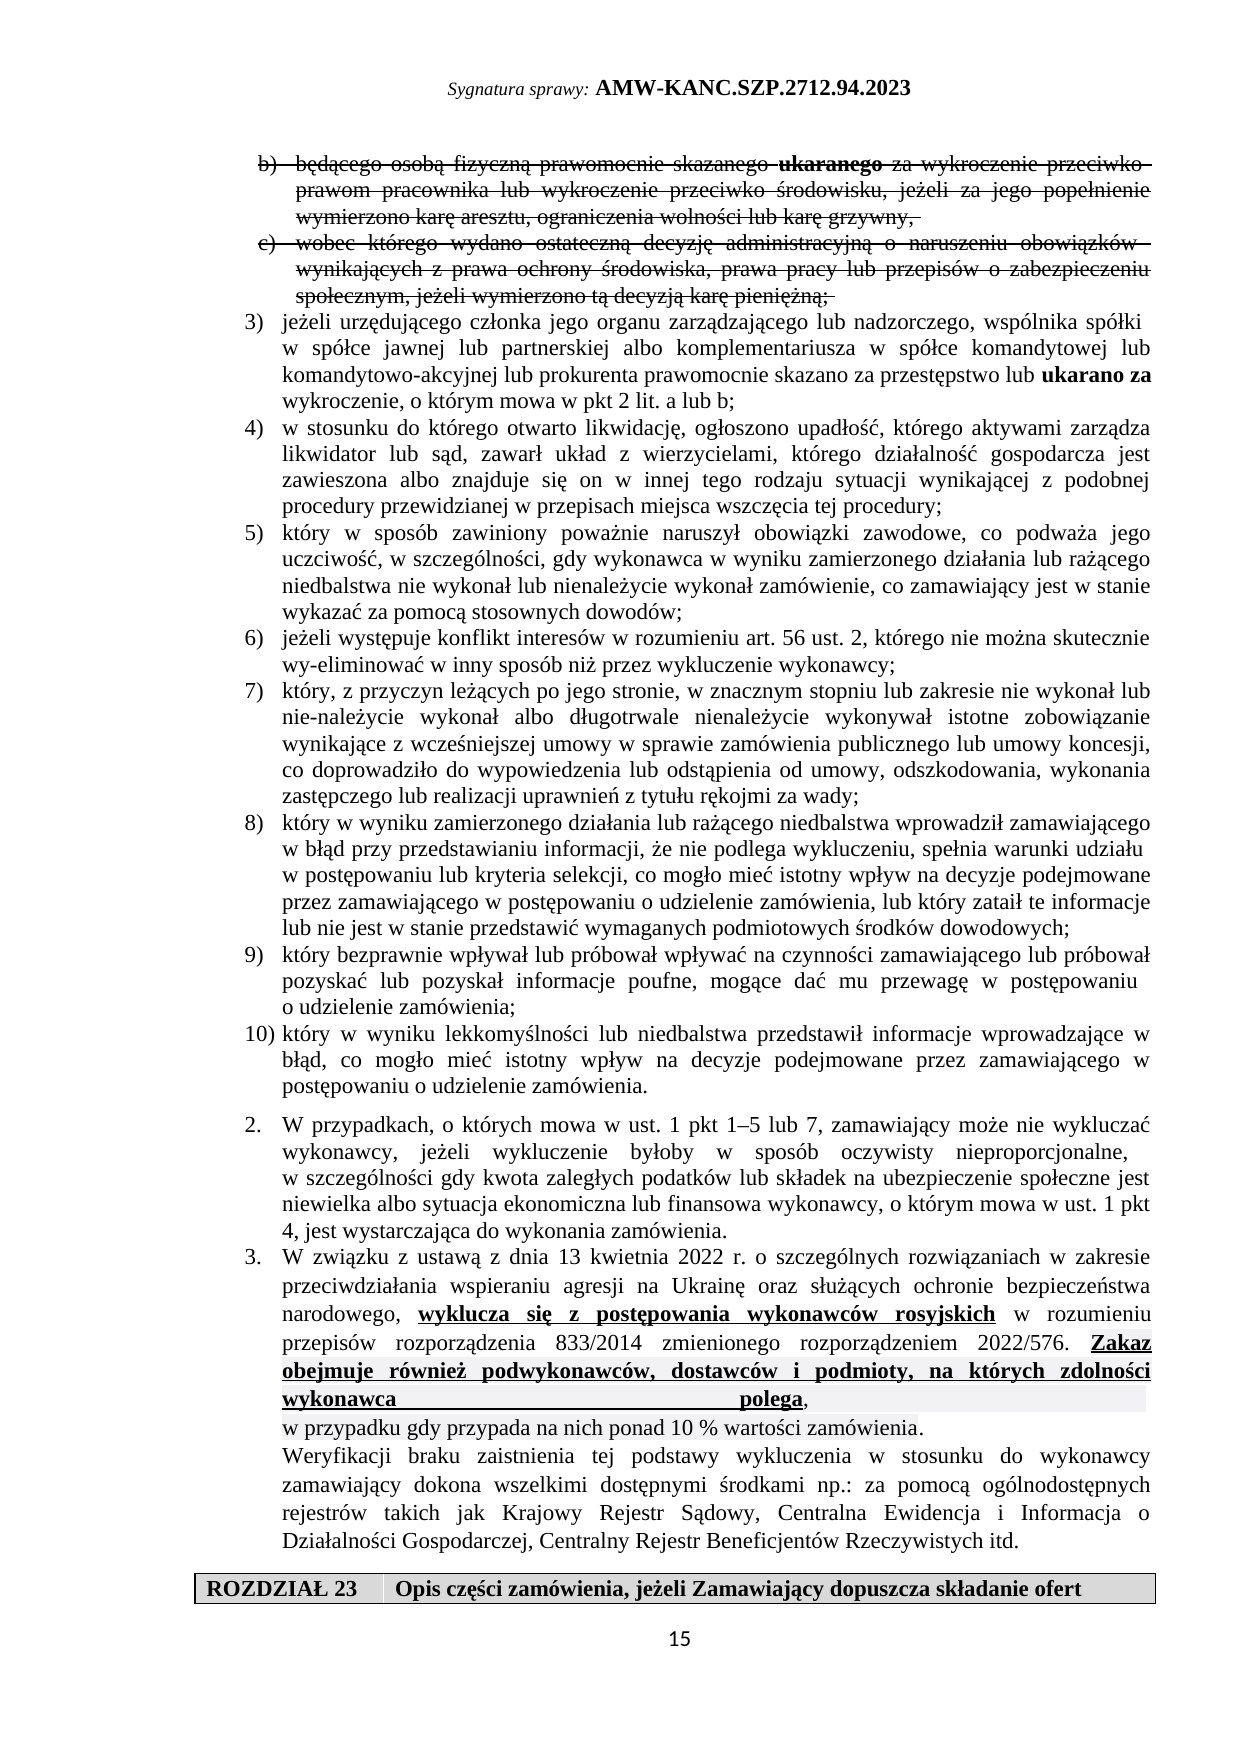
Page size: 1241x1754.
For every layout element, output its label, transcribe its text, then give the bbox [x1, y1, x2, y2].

list w stosunku do którego otwarto likwidację, ogłoszono upadłość, którego aktywami zarządza likwidator lub sąd, zawarł układ z wierzycielami, którego działalność gospodarcza jest zawieszona albo znajduje się on w innej tego rodzaju sytuacji wynikającej z podobnej procedury przewidzianej w przepisach miejsca wszczęcia tej procedury; [244, 413, 1152, 519]
list będącego osobą fizyczną prawomocnie skazanego ukaranego za wykroczenie przeciwko prawom pracownika lub wykroczenie przeciwko środowisku, jeżeli za jego popełnienie wymierzono karę aresztu, ograniczenia wolności lub karę grzywny, [258, 165, 1152, 229]
list który bezprawnie wpływał lub próbował wpływać na czynności zamawiającego lub próbował pozyskać lub pozyskał informacje poufne, mogące dać mu przewagę w postępowaniu o udzielenie zamówienia; [244, 941, 1152, 1020]
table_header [384, 1574, 1155, 1603]
list W związku z ustawą z dnia 13 kwietnia 2022 r. o szczególnych rozwiązaniach w zakresie przeciwdziałania wspieraniu agresji na Ukrainę oraz służących ochronie bezpieczeństwa narodowego, wyklucza się z postępowania wykonawców rosyjskich w rozumieniu przepisów rozporządzenia 833/2014 zmienionego rozporządzeniem 2022/576. Zakaz obejmuje również podwykonawców, dostawców i podmioty, na których zdolności wykonawca polega, w przypadku gdy przypada na nich ponad 10 % wartości zamówienia. [244, 1243, 1152, 1440]
list który w wyniku zamierzonego działania lub rażącego niedbalstwa wprowadził zamawiającego w błąd przy przedstawianiu informacji, że nie podlega wykluczeniu, spełnia warunki udziału w postępowaniu lub kryteria selekcji, co mogło mieć istotny wpływ na decyzje podejmowane przez zamawiającego w postępowaniu o udzielenie zamówienia, lub który zataił te informacje lub nie jest w stanie przedstawić wymaganych podmiotowych środków dowodowych; [244, 809, 1152, 941]
table_header ROZDZIAŁ 23 [196, 1574, 383, 1603]
list wobec którego wydano ostateczną decyzję administracyjną o naruszeniu obowiązków wynikających z prawa ochrony środowiska, prawa pracy lub przepisów o zabezpieczeniu społecznym, jeżeli wymierzono tą decyzją karę pieniężną; [258, 229, 1152, 308]
list jeżeli występuje konflikt interesów w rozumieniu art. 56 ust. 2, którego nie można skutecznie wy-eliminować w inny sposób niż przez wykluczenie wykonawcy; [244, 624, 1152, 677]
list który w sposób zawiniony poważnie naruszył obowiązki zawodowe, co podważa jego uczciwość, w szczególności, gdy wykonawca w wyniku zamierzonego działania lub rażącego niedbalstwa nie wykonał lub nienależycie wykonał zamówienie, co zamawiający jest w stanie wykazać za pomocą stosownych dowodów; [244, 519, 1152, 624]
list W przypadkach, o których mowa w ust. 1 pkt 1–5 lub 7, zamawiający może nie wykluczać wykonawcy, jeżeli wykluczenie byłoby w sposób oczywisty nieproporcjonalne, w szczególności gdy kwota zaległych podatków lub składek na ubezpieczenie społeczne jest niewielka albo sytuacja ekonomiczna lub finansowa wykonawcy, o którym mowa w ust. 1 pkt 4, jest wystarczająca do wykonania zamówienia. [244, 1111, 1152, 1243]
list Weryfikacji braku zaistnienia tej podstawy wykluczenia w stosunku do wykonawcy zamawiający dokona wszelkimi dostępnymi środkami np.: za pomocą ogólnodostępnych rejestrów takich jak Krajowy Rejestr Sądowy, Centralna Ewidencja i Informacja o Działalności Gospodarczej, Centralny Rejestr Beneficjentów Rzeczywistych itd. [282, 1442, 1152, 1554]
list który, z przyczyn leżących po jego stronie, w znacznym stopniu lub zakresie nie wykonał lub nie-należycie wykonał albo długotrwale nienależycie wykonywał istotne zobowiązanie wynikające z wcześniejszej umowy w sprawie zamówienia publicznego lub umowy koncesji, co doprowadziło do wypowiedzenia lub odstąpienia od umowy, odszkodowania, wykonania zastępczego lub realizacji uprawnień z tytułu rękojmi za wady; [244, 677, 1152, 809]
list jeżeli urzędującego członka jego organu zarządzającego lub nadzorczego, wspólnika spółki w spółce jawnej lub partnerskiej albo komplementariusza w spółce komandytowej lub komandytowo-akcyjnej lub prokurenta prawomocnie skazano za przestępstwo lub ukarano za wykroczenie, o którym mowa w pkt 2 lit. a lub b; [244, 308, 1152, 413]
list który w wyniku lekkomyślności lub niedbalstwa przedstawił informacje wprowadzające w błąd, co mogło mieć istotny wpływ na decyzje podejmowane przez zamawiającego w postępowaniu o udzielenie zamówienia. [244, 1020, 1152, 1099]
